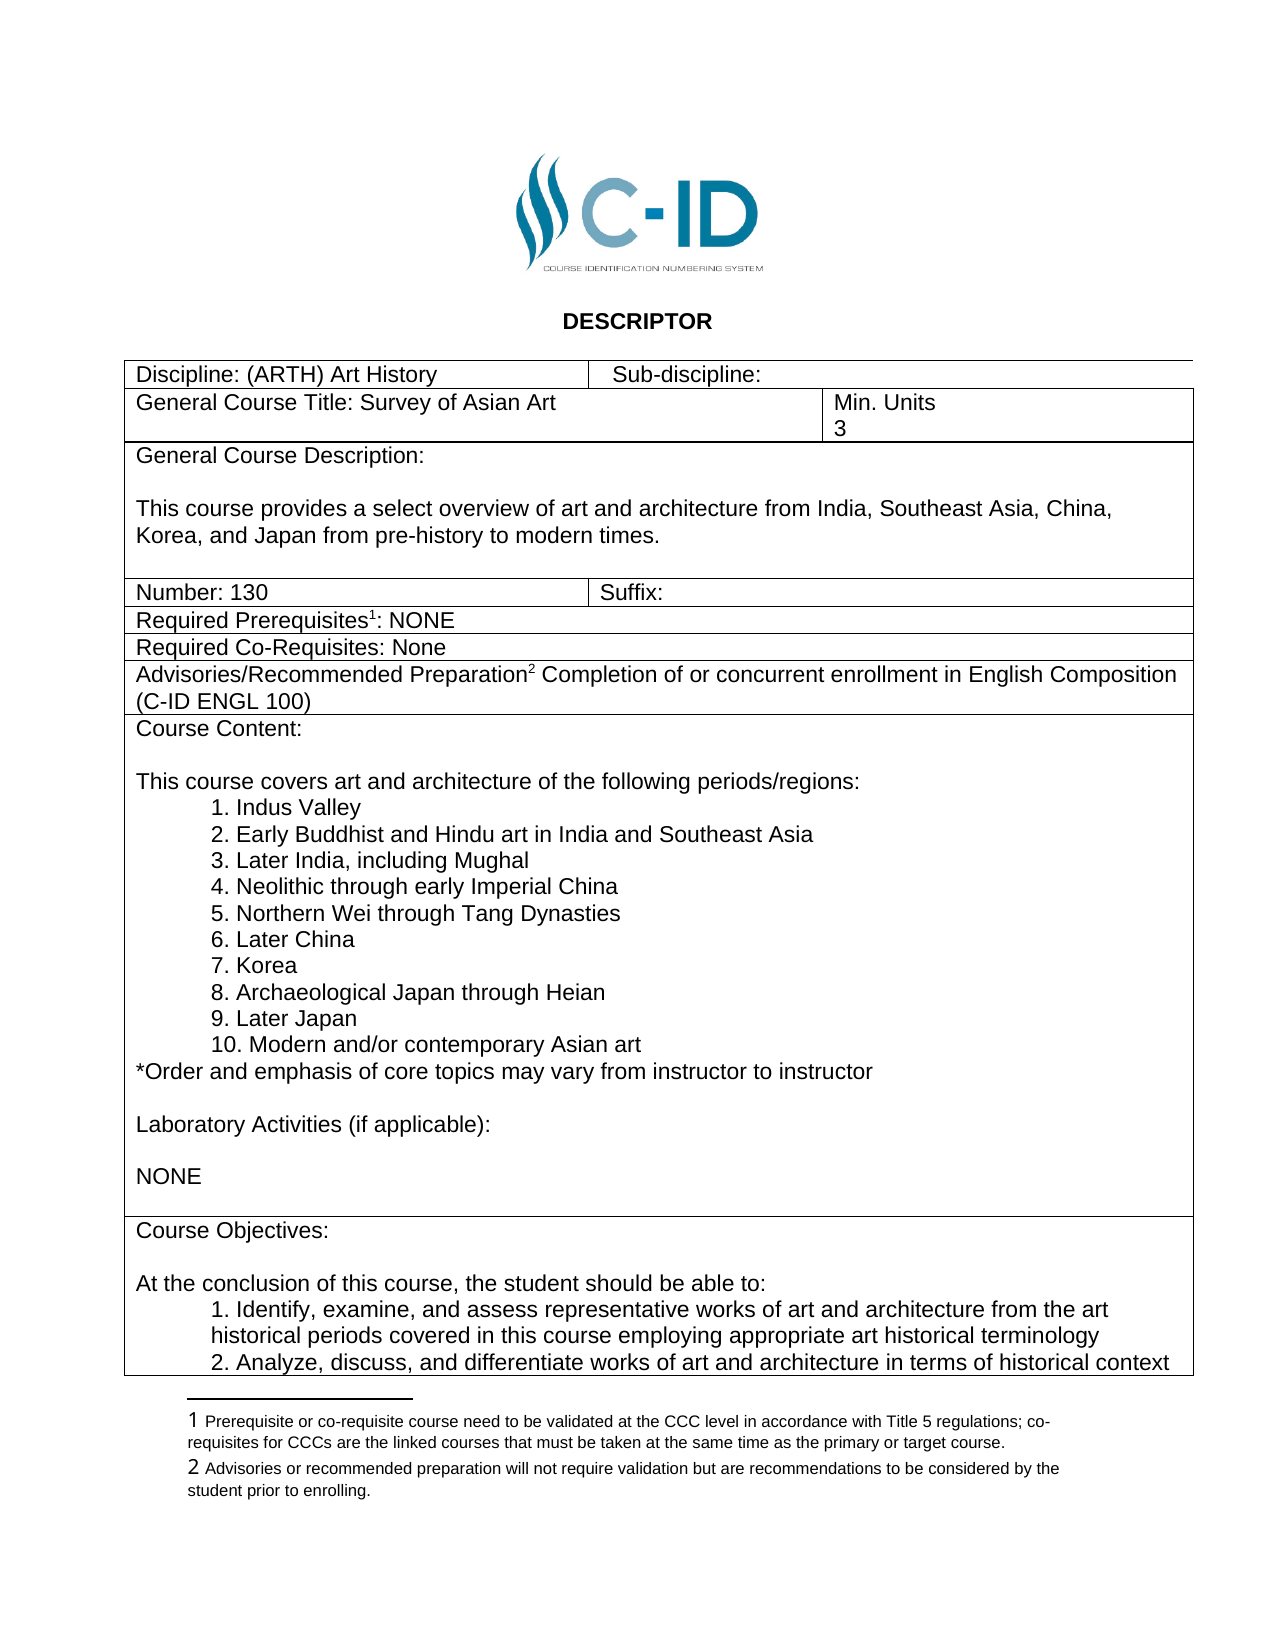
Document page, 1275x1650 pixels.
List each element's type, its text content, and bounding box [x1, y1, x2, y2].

table_cell Advisories/Recommended Preparation Completion of or concurrent enrollment in English Composition (C-ID ENGL 100) [125, 661, 1193, 714]
table_header Sub-discipline: [589, 361, 1193, 388]
table_cell Suffix: [589, 579, 1193, 606]
table_cell Required Prerequisites: NONE [125, 607, 1193, 633]
table_cell Required Co-Requisites: None [125, 634, 1193, 660]
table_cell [125, 1217, 1193, 1375]
table_cell Min. Units 3 [823, 389, 1193, 441]
text DESCRIPTOR [187, 308, 1087, 334]
picture [506, 150, 769, 282]
table_cell Course Content: This course covers art and architecture of the following periods/regions: 1. Indus Valley 2. Early Buddhist and Hindu art in India and Southeast Asia 3. Later India, including Mughal 4. Neolithic through early Imperial China 5. Northern Wei through Tang Dynasties 6. Later China 7. Korea 8. Archaeological Japan through Heian 9. Later Japan 10. Modern and/or contemporary Asian art *Order and emphasis of core topics may vary from instructor to instructor Laboratory Activities (if applicable): NONE [125, 715, 1193, 1216]
table_cell General Course Description: This course provides a select overview of art and architecture from India, Southeast Asia, China, Korea, and Japan from pre-history to modern times. [125, 443, 1193, 578]
table_cell General Course Title: Survey of Asian Art [125, 389, 822, 441]
table_header Discipline: (ARTH) Art History [125, 361, 588, 388]
table_cell Number: 130 [125, 579, 588, 606]
